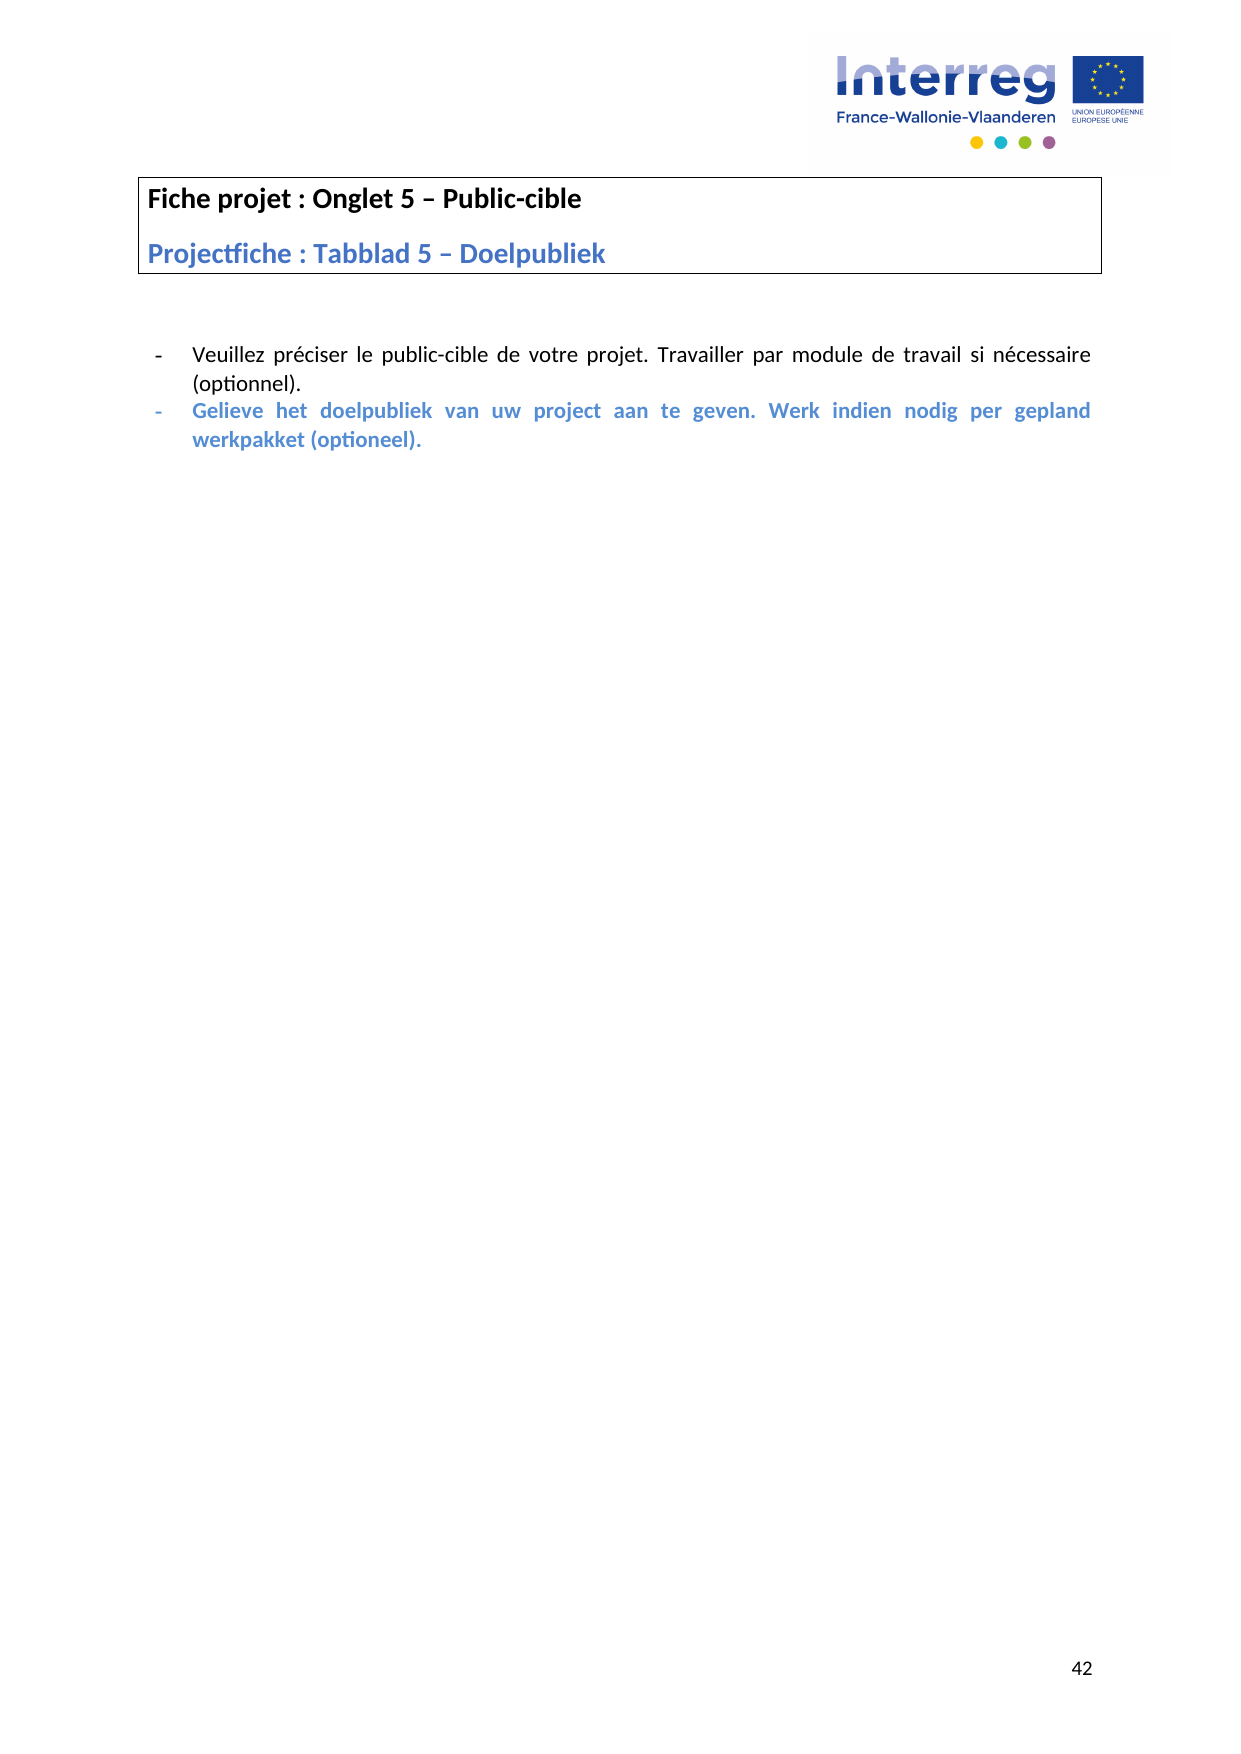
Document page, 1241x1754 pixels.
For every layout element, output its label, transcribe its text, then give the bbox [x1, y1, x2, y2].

list Veuillez préciser le public-cible de votre projet. Travailler par module de travail si nécessaire (optionnel). [154, 341, 1092, 397]
text Projectfiche : Tabblad 5 – Doelpubliek [139, 232, 1101, 273]
list Gelieve het doelpubliek van uw project aan te geven. Werk indien nodig per gepland werkpakket (optioneel). [154, 397, 1092, 453]
text Fiche projet : Onglet 5 – Public-cible [139, 178, 1101, 216]
picture [810, 32, 1172, 175]
